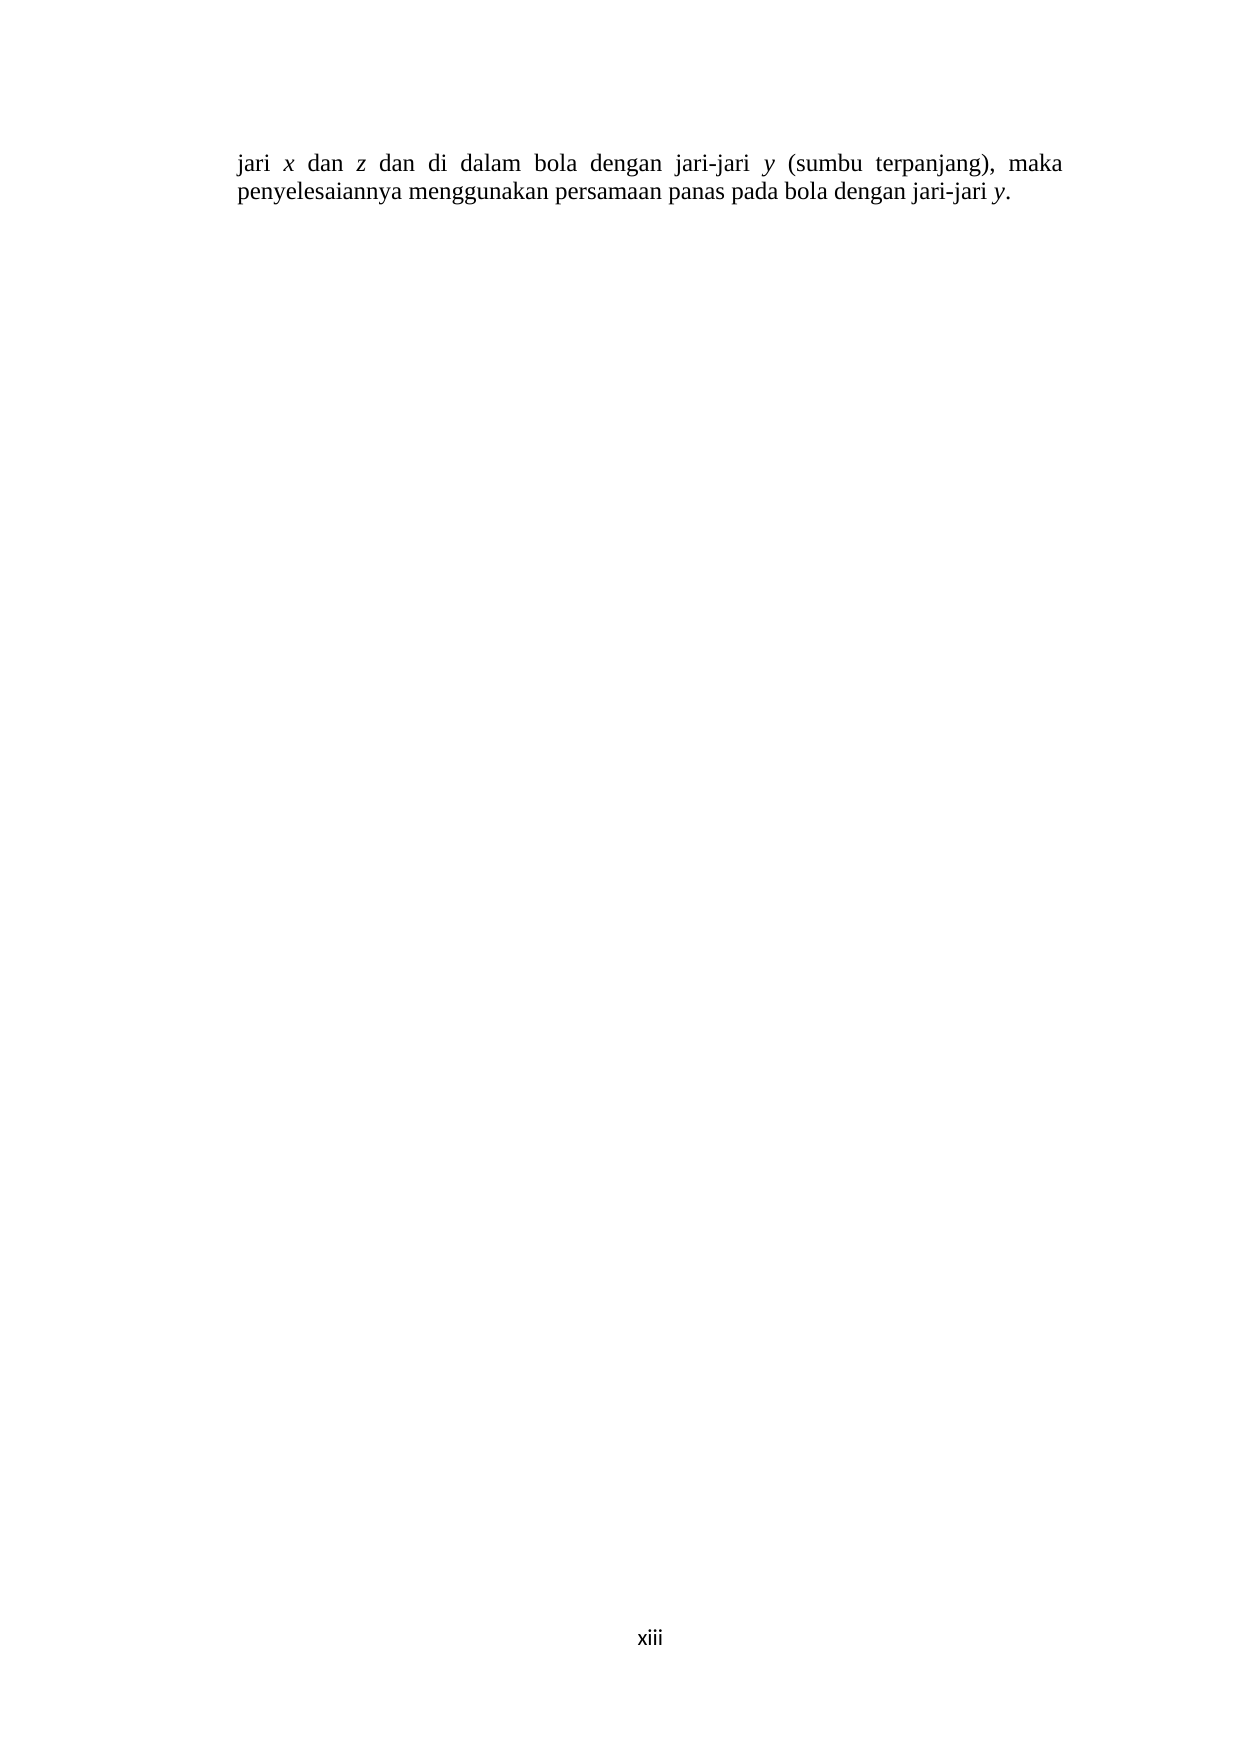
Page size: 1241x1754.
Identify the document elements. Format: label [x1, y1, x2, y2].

text [237, 148, 1063, 205]
